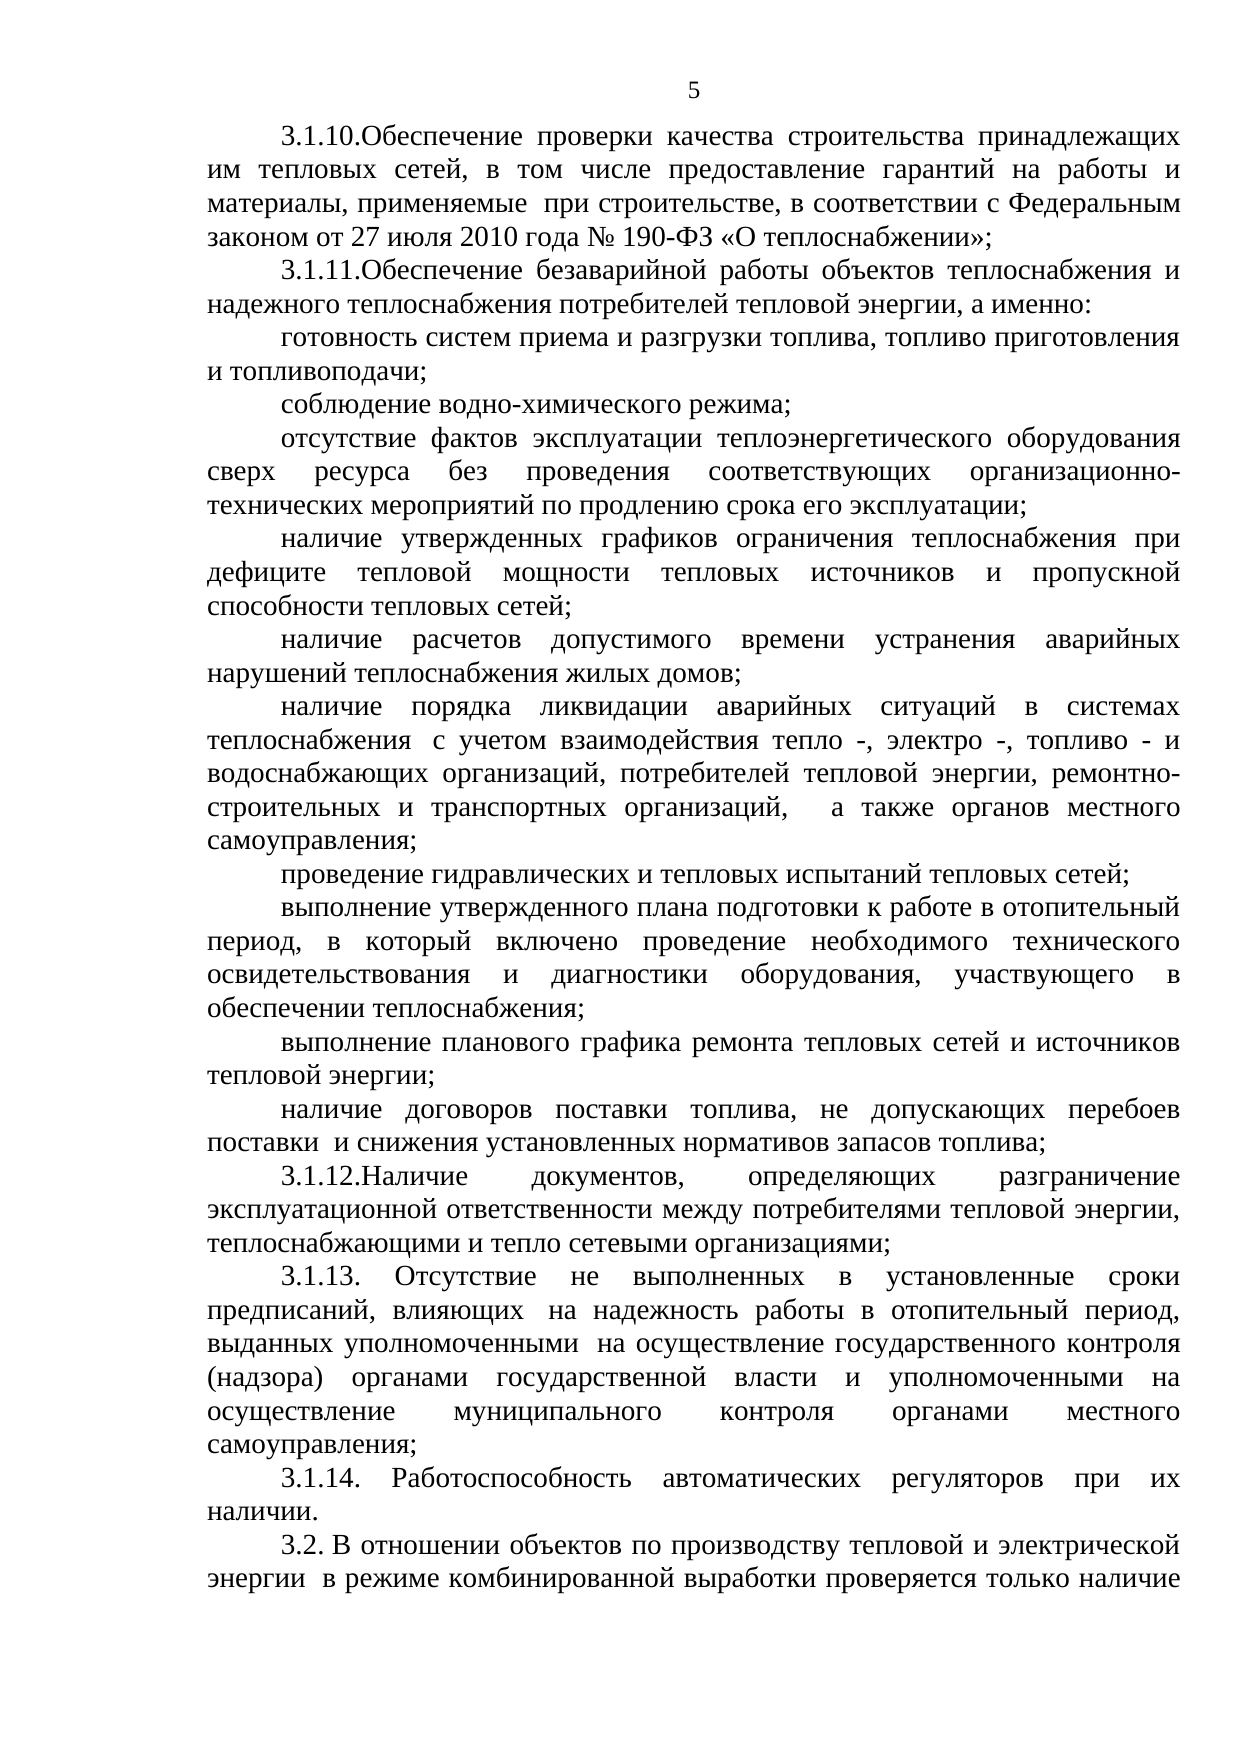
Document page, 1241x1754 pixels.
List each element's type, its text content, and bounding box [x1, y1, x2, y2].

text наличие расчетов допустимого времени устранения аварийных нарушений теплоснабжения жилых домов; [207, 621, 1181, 688]
text 3.1.14. Работоспособность автоматических регуляторов при их наличии. [207, 1460, 1181, 1527]
text соблюдение водно-химического режима; [207, 386, 1181, 420]
text 3.1.12.Наличие документов, определяющих разграничение эксплуатационной ответственности между потребителями тепловой энергии, теплоснабжающими и тепло сетевыми организациями; [207, 1158, 1181, 1258]
text отсутствие фактов эксплуатации теплоэнергетического оборудования сверх ресурса без проведения соответствующих организационно-технических мероприятий по продлению срока его эксплуатации; [207, 420, 1181, 521]
text наличие договоров поставки топлива, не допускающих перебоев поставки и снижения установленных нормативов запасов топлива; [207, 1091, 1181, 1158]
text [207, 1527, 1181, 1594]
text наличие порядка ликвидации аварийных ситуаций в системах теплоснабжения с учетом взаимодействия тепло -, электро -, топливо - и водоснабжающих организаций, потребителей тепловой энергии, ремонтно-строительных и транспортных организаций, а также органов местного самоуправления; [207, 688, 1181, 856]
text 3.1.11.Обеспечение безаварийной работы объектов теплоснабжения и надежного теплоснабжения потребителей тепловой энергии, а именно: [207, 252, 1181, 319]
text проведение гидравлических и тепловых испытаний тепловых сетей; [207, 856, 1181, 889]
text 3.1.13. Отсутствие не выполненных в установленные сроки предписаний, влияющих на надежность работы в отопительный период, выданных уполномоченными на осуществление государственного контроля (надзора) органами государственной власти и уполномоченными на осуществление муниципального контроля органами местного самоуправления; [207, 1258, 1181, 1460]
text наличие утвержденных графиков ограничения теплоснабжения при дефиците тепловой мощности тепловых источников и пропускной способности тепловых сетей; [207, 521, 1181, 621]
text 3.1.10.Обеспечение проверки качества строительства принадлежащих им тепловых сетей, в том числе предоставление гарантий на работы и материалы, применяемые при строительстве, в соответствии с Федеральным законом от 27 июля 2010 года № 190-ФЗ «О теплоснабжении»; [207, 118, 1181, 252]
text выполнение планового графика ремонта тепловых сетей и источников тепловой энергии; [207, 1024, 1181, 1091]
text готовность систем приема и разгрузки топлива, топливо приготовления и топливоподачи; [207, 319, 1181, 386]
text выполнение утвержденного плана подготовки к работе в отопительный период, в который включено проведение необходимого технического освидетельствования и диагностики оборудования, участвующего в обеспечении теплоснабжения; [207, 889, 1181, 1024]
